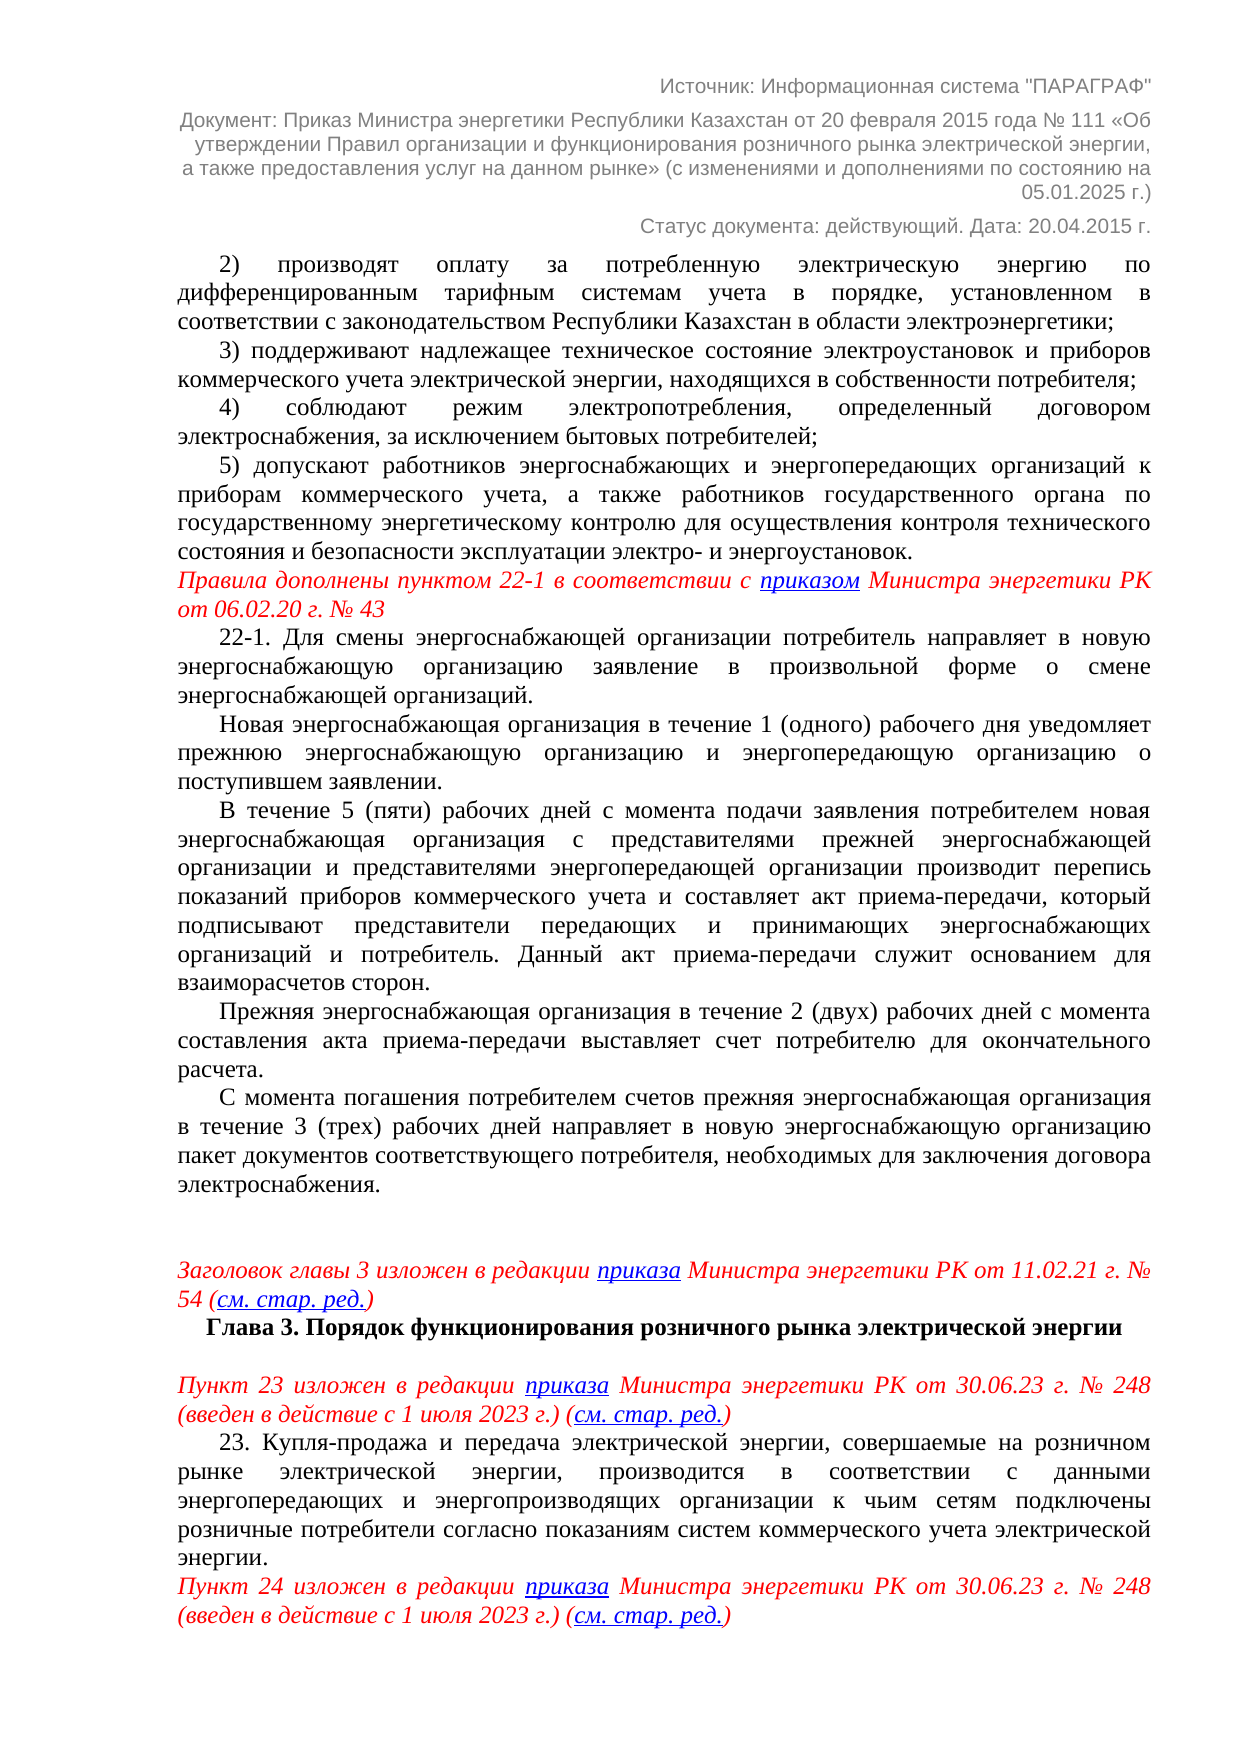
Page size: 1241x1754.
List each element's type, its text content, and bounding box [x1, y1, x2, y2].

text Правила дополнены пунктом 22-1 в соответствии с приказом Министра энергетики РК от 06.02.20 г. № 43 [177, 565, 1152, 622]
text 2) производят оплату за потребленную электрическую энергию по дифференцированным тарифным системам учета в порядке, установленном в соответствии с законодательством Республики Казахстан в области электроэнергетики; [177, 249, 1152, 335]
text Пункт 24 изложен в редакции приказа Министра энергетики РК от 30.06.23 г. № 248 (введен в действие с 1 июля 2023 г.) (см. стар. ред.) [177, 1571, 1152, 1629]
text Заголовок главы 3 изложен в редакции приказа Министра энергетики РК от 11.02.21 г. № 54 (см. стар. ред.) [177, 1255, 1152, 1312]
text 3) поддерживают надлежащее техническое состояние электроустановок и приборов коммерческого учета электрической энергии, находящихся в собственности потребителя; [177, 335, 1152, 392]
text 23. Купля-продажа и передача электрической энергии, совершаемые на розничном рынке электрической энергии, производится в соответствии с данными энергопередающих и энергопроизводящих организации к чьим сетям подключены розничные потребители согласно показаниям систем коммерческого учета электрической энергии. [177, 1427, 1152, 1571]
text В течение 5 (пяти) рабочих дней с момента подачи заявления потребителем новая энергоснабжающая организация с представителями прежней энергоснабжающей организации и представителями энергопередающей организации производит перепись показаний приборов коммерческого учета и составляет акт приема-передачи, который подписывают представители передающих и принимающих энергоснабжающих организаций и потребитель. Данный акт приема-передачи служит основанием для взаиморасчетов сторон. [177, 795, 1152, 996]
text 5) допускают работников энергоснабжающих и энергопередающих организаций к приборам коммерческого учета, а также работников государственного органа по государственному энергетическому контролю для осуществления контроля технического состояния и безопасности эксплуатации электро- и энергоустановок. [177, 450, 1152, 565]
text 4) соблюдают режим электропотребления, определенный договором электроснабжения, за исключением бытовых потребителей; [177, 392, 1152, 450]
text С момента погашения потребителем счетов прежняя энергоснабжающая организация в течение 3 (трех) рабочих дней направляет в новую энергоснабжающую организацию пакет документов соответствующего потребителя, необходимых для заключения договора электроснабжения. [177, 1082, 1152, 1197]
text Пункт 23 изложен в редакции приказа Министра энергетики РК от 30.06.23 г. № 248 (введен в действие с 1 июля 2023 г.) (см. стар. ред.) [177, 1370, 1152, 1427]
text Прежняя энергоснабжающая организация в течение 2 (двух) рабочих дней с момента составления акта приема-передачи выставляет счет потребителю для окончательного расчета. [177, 996, 1152, 1082]
text Глава 3. Порядок функционирования розничного рынка электрической энергии [177, 1312, 1152, 1341]
text Новая энергоснабжающая организация в течение 1 (одного) рабочего дня уведомляет прежнюю энергоснабжающую организацию и энергопередающую организацию о поступившем заявлении. [177, 709, 1152, 795]
text 22-1. Для смены энергоснабжающей организации потребитель направляет в новую энергоснабжающую организацию заявление в произвольной форме о смене энергоснабжающей организаций. [177, 622, 1152, 709]
